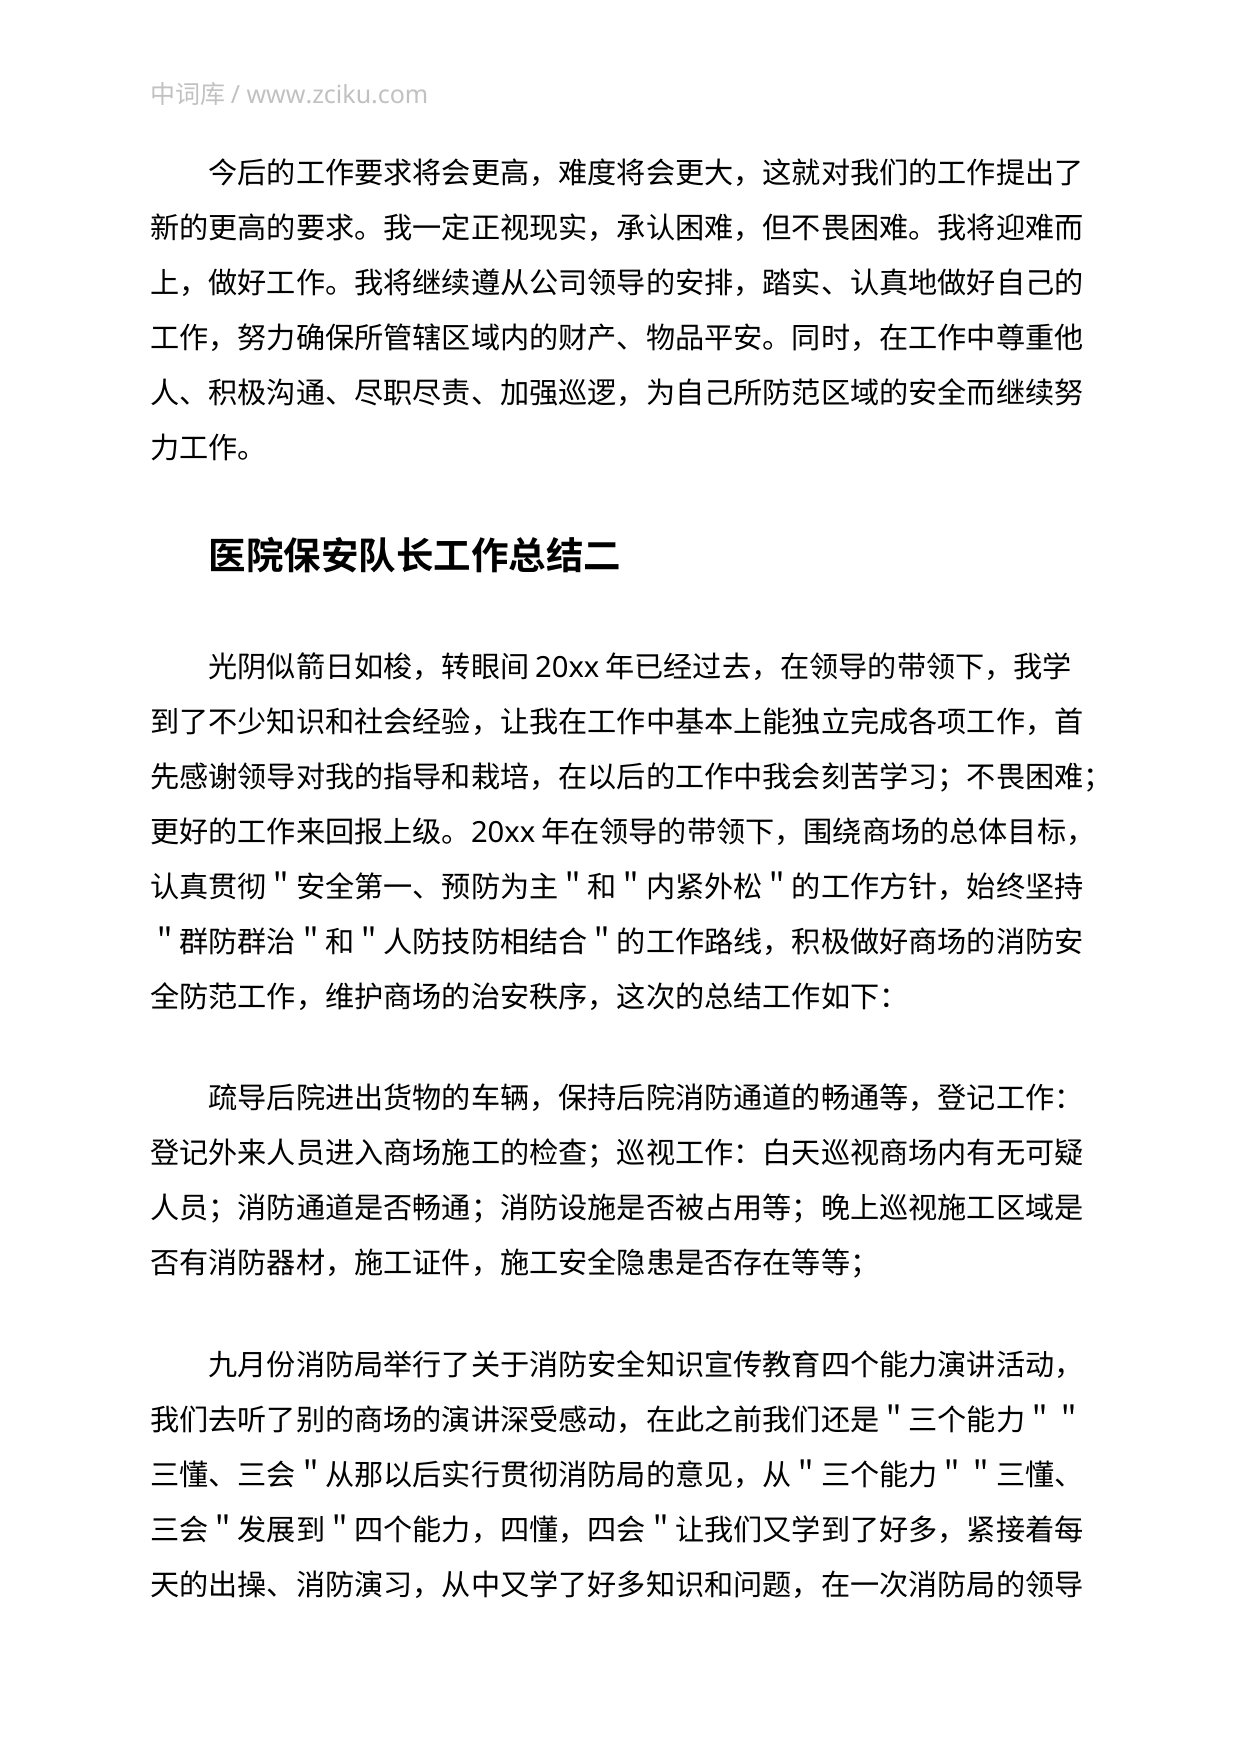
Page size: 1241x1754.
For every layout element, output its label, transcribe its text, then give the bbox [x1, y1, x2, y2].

text 疏导后院进出货物的车辆，保持后院消防通道的畅通等，登记工作：登记外来人员进入商场施工的检查；巡视工作：白天巡视商场内有无可疑人员；消防通道是否畅通；消防设施是否被占用等；晚上巡视施工区域是否有消防器材，施工证件，施工安全隐患是否存在等等； [150, 1075, 1090, 1282]
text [150, 1341, 1090, 1603]
text 光阴似箭日如梭，转眼间20xx年已经过去，在领导的带领下，我学到了不少知识和社会经验，让我在工作中基本上能独立完成各项工作，首先感谢领导对我的指导和栽培，在以后的工作中我会刻苦学习；不畏困难；更好的工作来回报上级。20xx年在领导的带领下，围绕商场的总体目标，认真贯彻＂安全第一、预防为主＂和＂内紧外松＂的工作方针，始终坚持＂群防群治＂和＂人防技防相结合＂的工作路线，积极做好商场的消防安全防范工作，维护商场的治安秩序，这次的总结工作如下： [150, 644, 1090, 1016]
text 医院保安队长工作总结二 [150, 526, 1090, 581]
text 今后的工作要求将会更高，难度将会更大，这就对我们的工作提出了新的更高的要求。我一定正视现实，承认困难，但不畏困难。我将迎难而上，做好工作。我将继续遵从公司领导的安排，踏实、认真地做好自己的工作，努力确保所管辖区域内的财产、物品平安。同时，在工作中尊重他人、积极沟通、尽职尽责、加强巡逻，为自己所防范区域的安全而继续努力工作。 [150, 150, 1090, 467]
